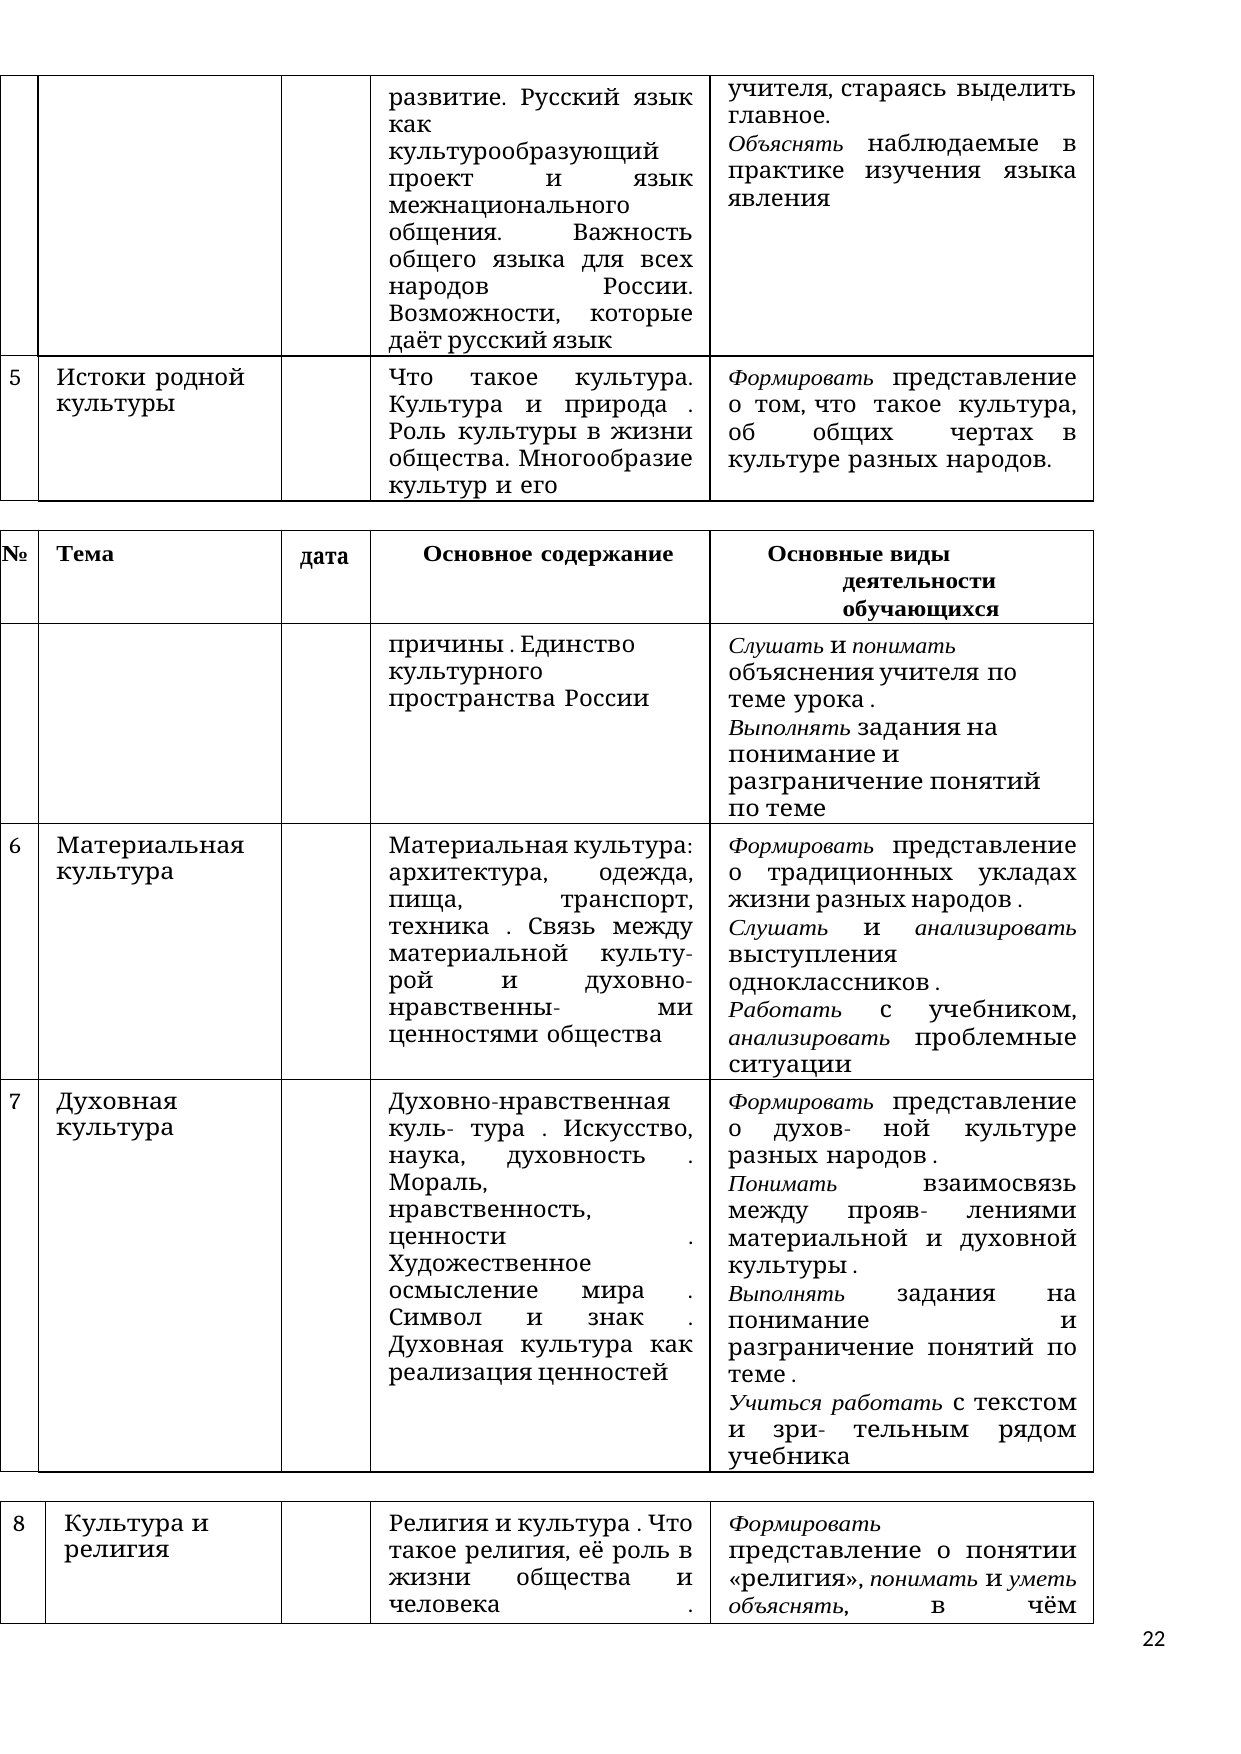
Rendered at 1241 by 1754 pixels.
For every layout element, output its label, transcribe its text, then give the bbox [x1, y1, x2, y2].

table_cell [39, 76, 281, 355]
table_cell [282, 1080, 370, 1471]
table_cell [282, 76, 370, 355]
table_cell [282, 824, 370, 1079]
table_header Культура и религия [46, 1502, 281, 1623]
table_cell [282, 357, 370, 500]
table_header Тема [39, 531, 281, 623]
table_cell 5 [1, 356, 38, 500]
table_header 8 [1, 1502, 45, 1623]
table_cell 6 [1, 824, 38, 1079]
table_header [282, 1502, 370, 1623]
table_cell Что такое культура. Культура и природа . Роль культуры в жизни общества. Многообразие культур и его [371, 357, 709, 500]
table_cell 7 [1, 1080, 38, 1471]
table_cell [1, 624, 38, 823]
table_cell причины . Единство культурного пространства России [371, 624, 709, 823]
table_cell Духовная культура [39, 1080, 281, 1471]
table_cell Истоки родной культуры [39, 357, 281, 500]
table_cell Духовно-нравственная куль- тура . Искусство, наука, духовность . Мораль, нравственность, ценности . Художественное осмысление мира . Символ и знак . Духовная культура как реализация ценностей [371, 1080, 709, 1471]
table_header Основное содержание [371, 531, 709, 623]
table_cell [282, 624, 370, 823]
table_header Основные виды деятельности обучающихся [711, 531, 1093, 623]
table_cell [371, 76, 709, 355]
table_cell Формировать представление о том, что такое культура, об общих чертах в культуре разных народов. [711, 357, 1093, 500]
table_header дата [282, 531, 370, 623]
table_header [371, 1502, 710, 1623]
table_cell Формировать представление о традиционных укладах жизни разных народов . Слушать и анализировать выступления одноклассников . Работать с учебником, анализировать проблемные ситуации [711, 824, 1093, 1079]
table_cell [711, 76, 1093, 355]
table_cell [39, 624, 281, 823]
table_cell 4 [1, 76, 37, 355]
table_cell Материальная культура [39, 824, 281, 1079]
table_header № [1, 531, 38, 623]
table_cell Формировать представление о духов- ной культуре разных народов . Понимать взаимосвязь между прояв- лениями материальной и духовной культуры . Выполнять задания на понимание и разграничение понятий по теме . Учиться работать с текстом и зри- тельным рядом учебника [711, 1080, 1093, 1471]
table_cell Материальная культура: архитектура, одежда, пища, транспорт, техника . Связь между материальной культу- рой и духовно-нравственны- ми ценностями общества [371, 824, 709, 1079]
table_cell Слушать и понимать объяснения учителя по теме урока . Выполнять задания на понимание и разграничение понятий по теме [711, 624, 1093, 823]
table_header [711, 1502, 1093, 1623]
